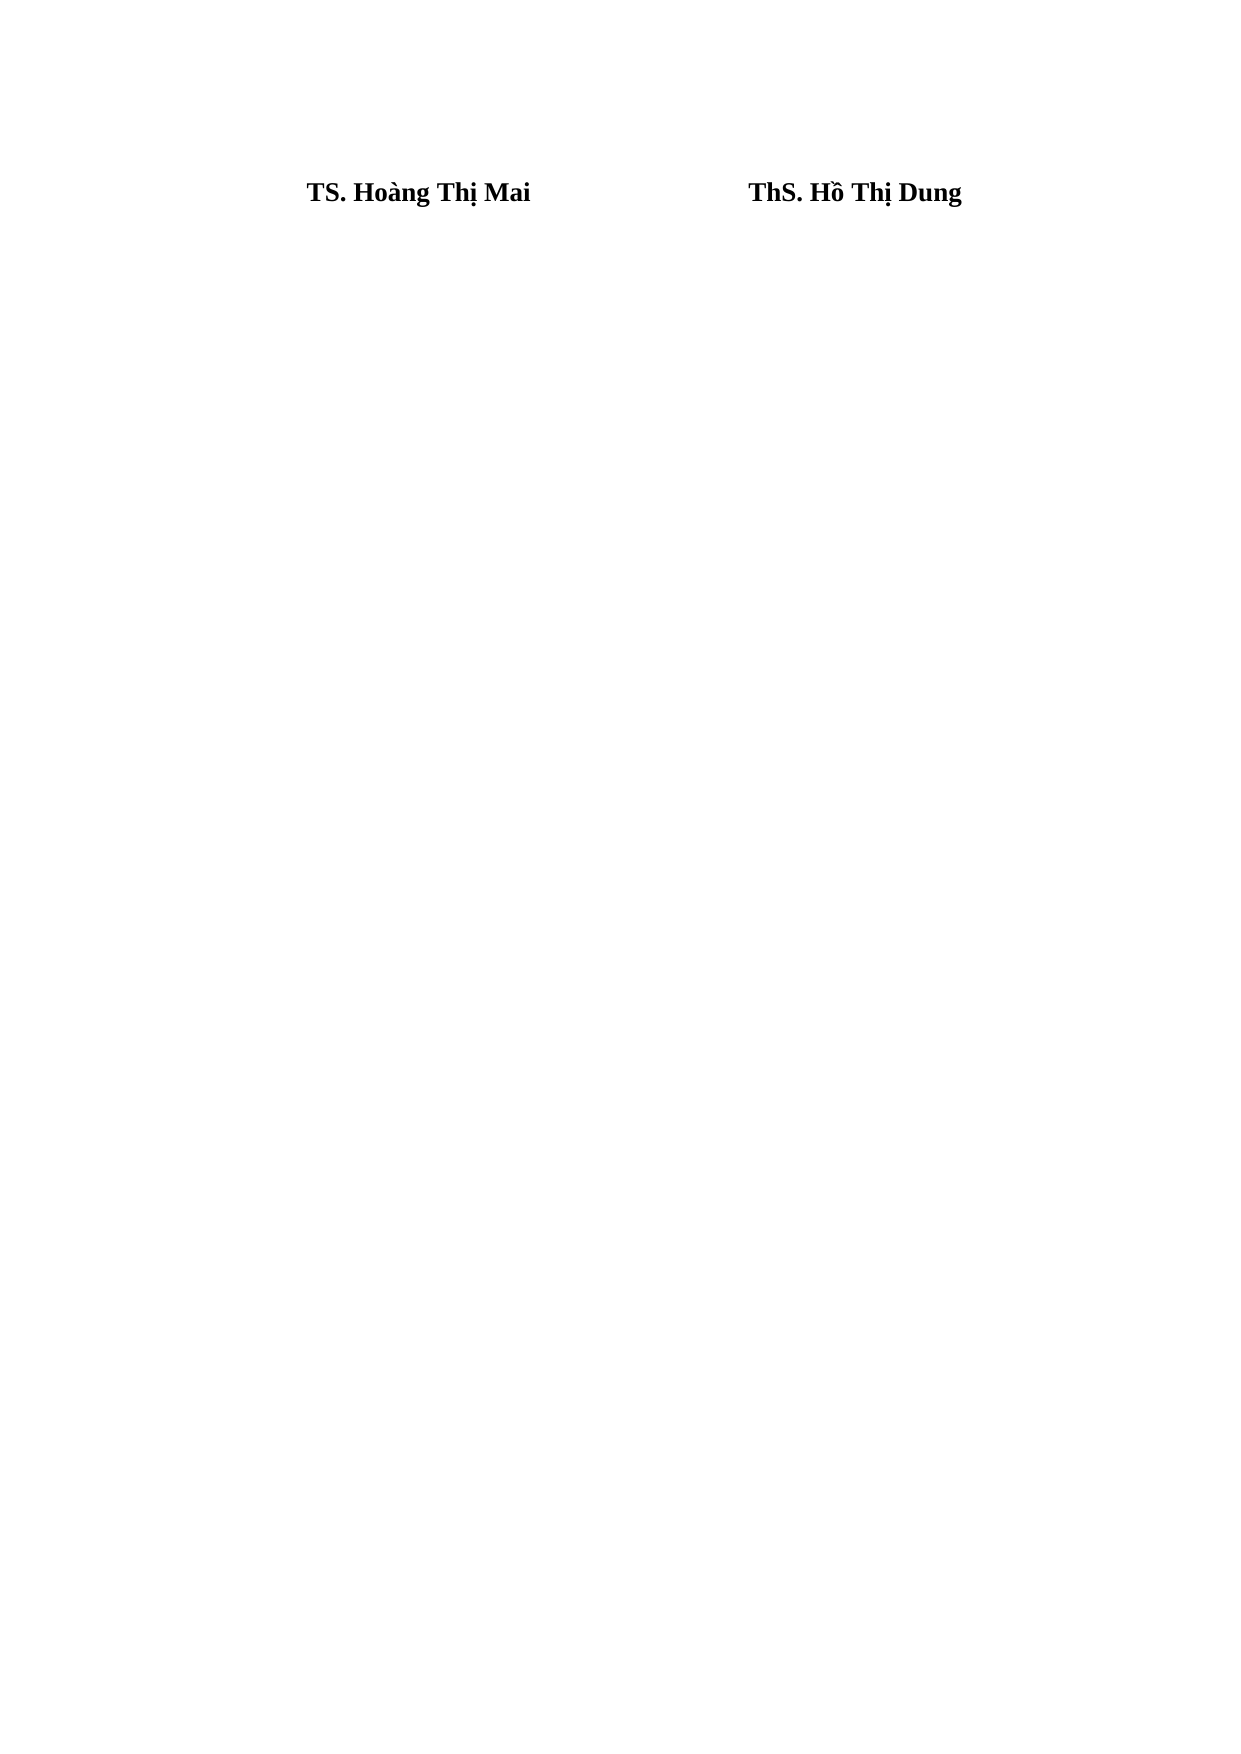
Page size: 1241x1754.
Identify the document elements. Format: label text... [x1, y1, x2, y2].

text TS. Hoàng Thị Mai ThS. Hồ Thị Dung [177, 176, 1122, 207]
